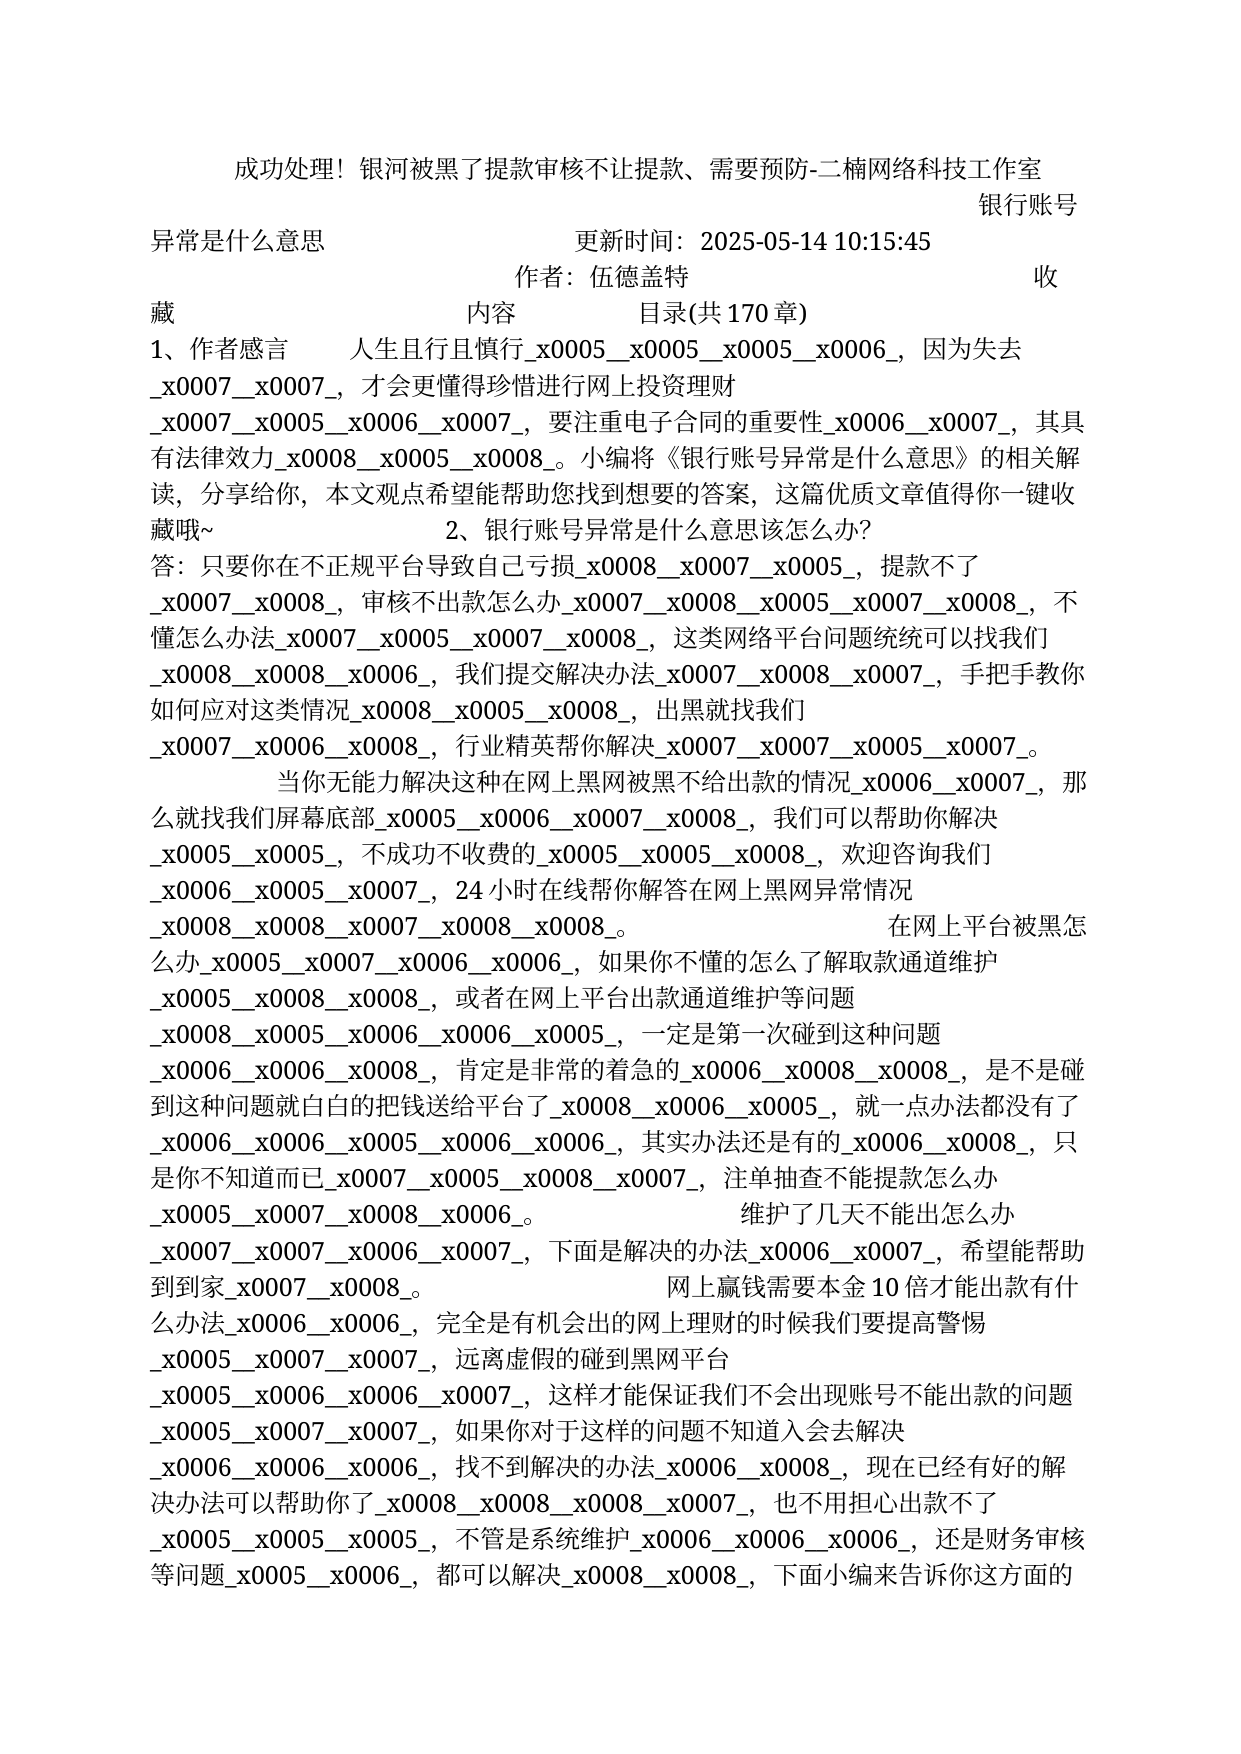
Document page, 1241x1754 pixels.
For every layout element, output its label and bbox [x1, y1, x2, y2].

text [150, 150, 1090, 1592]
